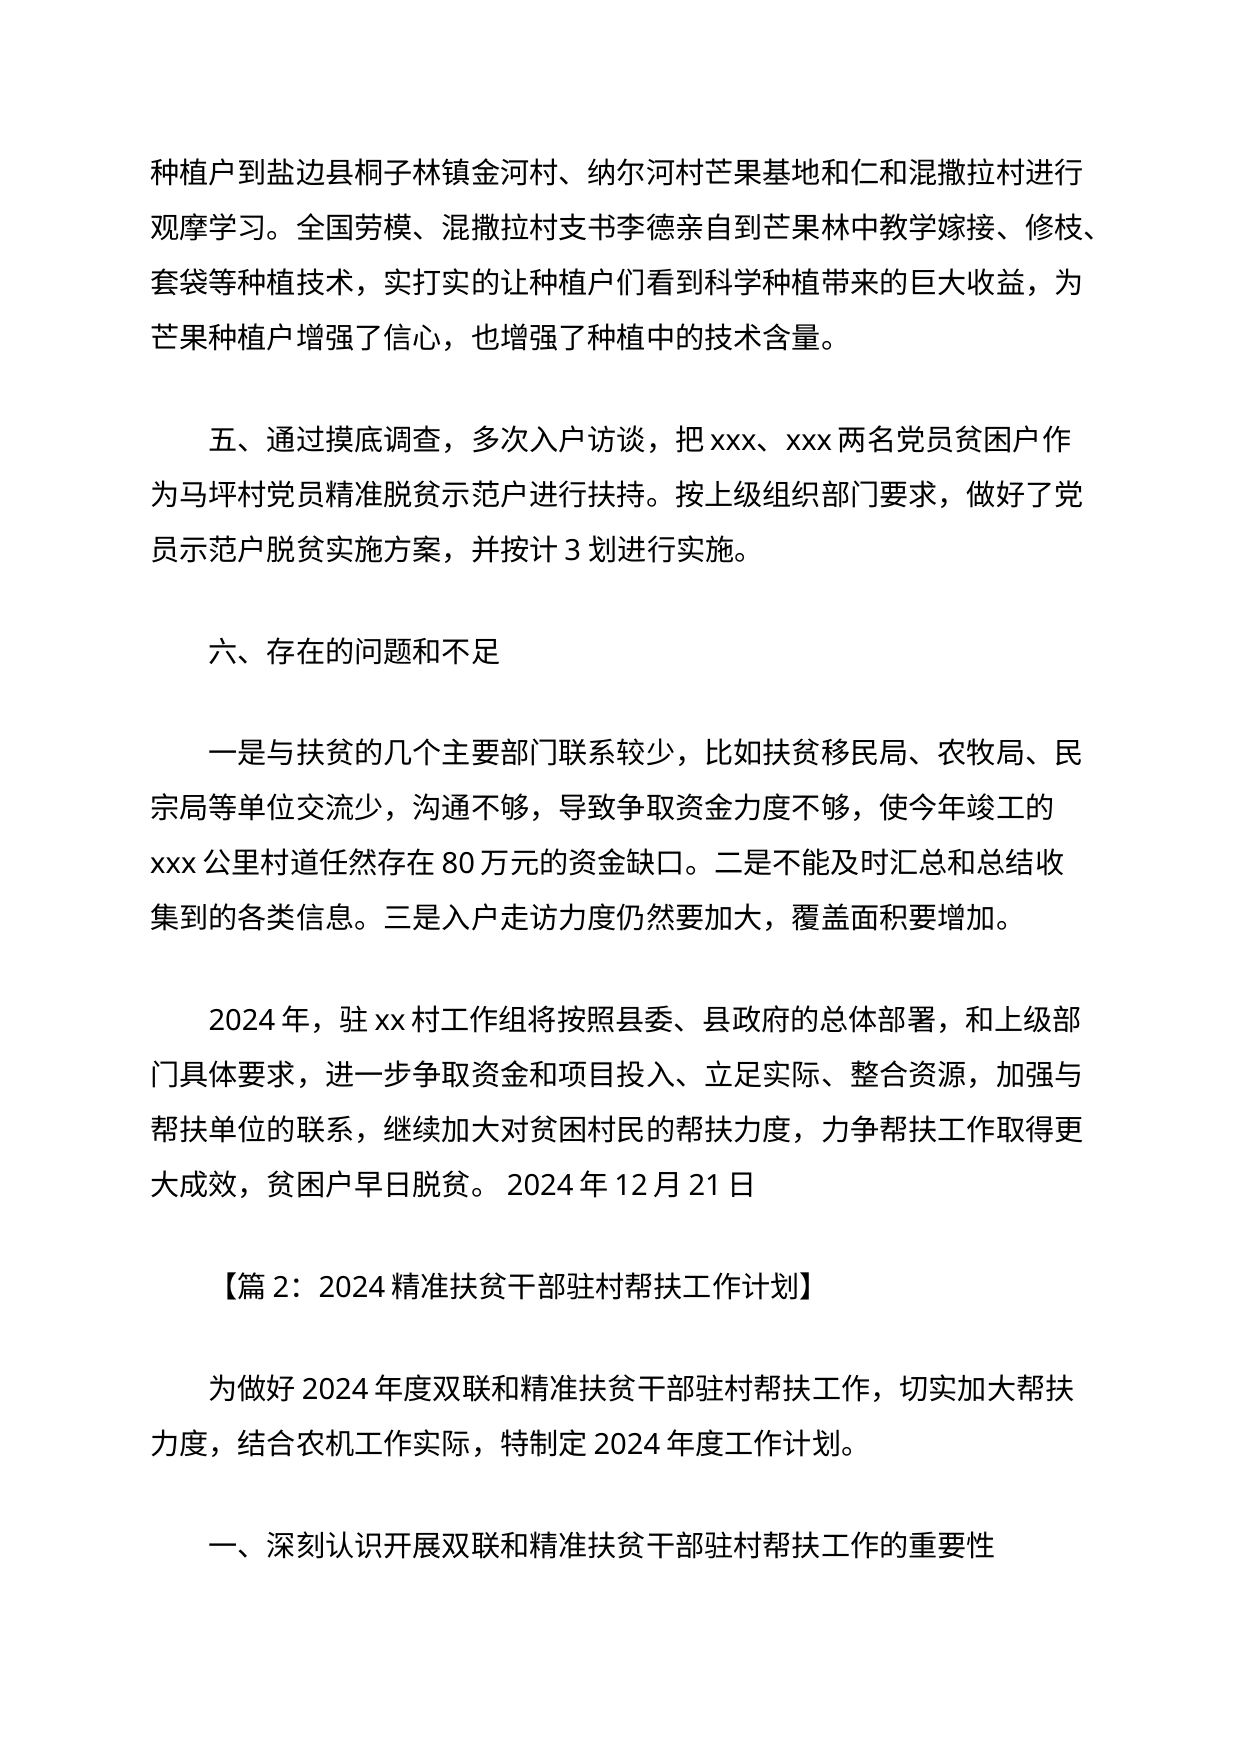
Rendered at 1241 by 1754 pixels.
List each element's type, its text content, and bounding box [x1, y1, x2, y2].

text 一、深刻认识开展双联和精准扶贫干部驻村帮扶工作的重要性 [150, 1522, 1090, 1565]
text 五、通过摸底调查，多次入户访谈，把xxx、xxx两名党员贫困户作为马坪村党员精准脱贫示范户进行扶持。按上级组织部门要求，做好了党员示范户脱贫实施方案，并按计3 划进行实施。 [150, 416, 1090, 569]
text 一是与扶贫的几个主要部门联系较少，比如扶贫移民局、农牧局、民宗局等单位交流少，沟通不够，导致争取资金力度不够，使今年竣工的xxx公里村道任然存在80万元的资金缺口。二是不能及时汇总和总结收集到的各类信息。三是入户走访力度仍然要加大，覆盖面积要增加。 [150, 730, 1090, 937]
text 2024年，驻xx村工作组将按照县委、县政府的总体部署，和上级部门具体要求，进一步争取资金和项目投入、立足实际、整合资源，加强与帮扶单位的联系，继续加大对贫困村民的帮扶力度，力争帮扶工作取得更大成效，贫困户早日脱贫。 2024年12月21日 [150, 997, 1090, 1204]
text 【篇2：2024精准扶贫干部驻村帮扶工作计划】 [150, 1263, 1090, 1306]
text 为做好2024年度双联和精准扶贫干部驻村帮扶工作，切实加大帮扶力度，结合农机工作实际，特制定2024年度工作计划。 [150, 1365, 1090, 1463]
text 六、存在的问题和不足 [150, 628, 1090, 671]
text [150, 150, 1090, 357]
